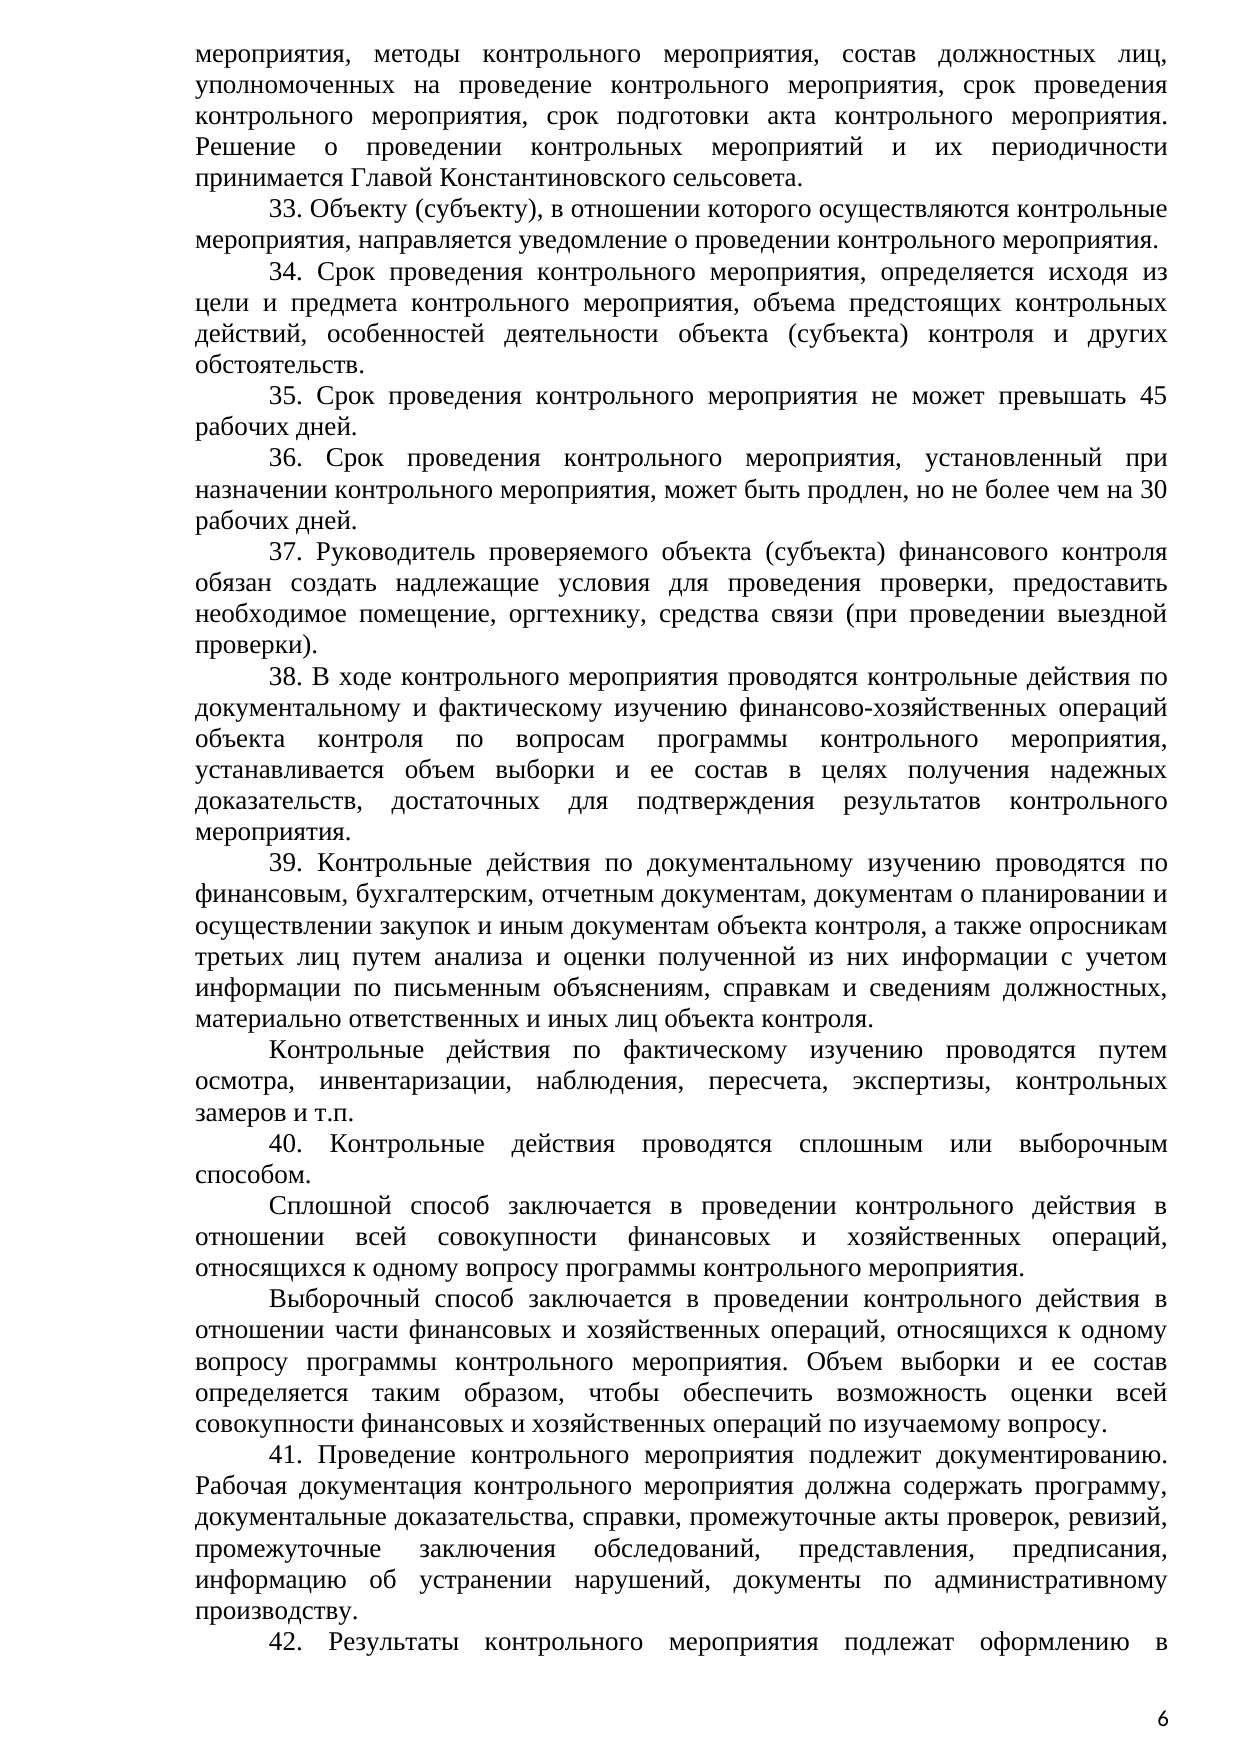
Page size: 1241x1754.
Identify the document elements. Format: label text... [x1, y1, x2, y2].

text 38. В ходе контрольного мероприятия проводятся контрольные действия по документальному и фактическому изучению финансово-хозяйственных операций объекта контроля по вопросам программы контрольного мероприятия, устанавливается объем выборки и ее состав в целях получения надежных доказательств, достаточных для подтверждения результатов контрольного мероприятия. [195, 659, 1169, 846]
text 35. Срок проведения контрольного мероприятия не может превышать 45 рабочих дней. [195, 379, 1169, 442]
text 33. Объекту (субъекту), в отношении которого осуществляются контрольные мероприятия, направляется уведомление о проведении контрольного мероприятия. [195, 192, 1169, 255]
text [195, 1625, 1169, 1656]
text 40. Контрольные действия проводятся сплошным или выборочным способом. [195, 1127, 1169, 1189]
text 41. Проведение контрольного мероприятия подлежит документированию. Рабочая документация контрольного мероприятия должна содержать программу, документальные доказательства, справки, промежуточные акты проверок, ревизий, промежуточные заключения обследований, представления, предписания, информацию об устранении нарушений, документы по административному производству. [195, 1438, 1169, 1625]
text 36. Срок проведения контрольного мероприятия, установленный при назначении контрольного мероприятия, может быть продлен, но не более чем на 30 рабочих дней. [195, 442, 1169, 535]
text Выборочный способ заключается в проведении контрольного действия в отношении части финансовых и хозяйственных операций, относящихся к одному вопросу программы контрольного мероприятия. Объем выборки и ее состав определяется таким образом, чтобы обеспечить возможность оценки всей совокупности финансовых и хозяйственных операций по изучаемому вопросу. [195, 1282, 1169, 1438]
text Контрольные действия по фактическому изучению проводятся путем осмотра, инвентаризации, наблюдения, пересчета, экспертизы, контрольных замеров и т.п. [195, 1033, 1169, 1127]
text 34. Срок проведения контрольного мероприятия, определяется исходя из цели и предмета контрольного мероприятия, объема предстоящих контрольных действий, особенностей деятельности объекта (субъекта) контроля и других обстоятельств. [195, 255, 1169, 379]
text 39. Контрольные действия по документальному изучению проводятся по финансовым, бухгалтерским, отчетным документам, документам о планировании и осуществлении закупок и иным документам объекта контроля, а также опросникам третьих лиц путем анализа и оценки полученной из них информации с учетом информации по письменным объяснениям, справкам и сведениям должностных, материально ответственных и иных лиц объекта контроля. [195, 846, 1169, 1033]
text Сплошной способ заключается в проведении контрольного действия в отношении всей совокупности финансовых и хозяйственных операций, относящихся к одному вопросу программы контрольного мероприятия. [195, 1189, 1169, 1282]
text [195, 37, 1169, 192]
text 37. Руководитель проверяемого объекта (субъекта) финансового контроля обязан создать надлежащие условия для проведения проверки, предоставить необходимое помещение, оргтехнику, средства связи (при проведении выездной проверки). [195, 535, 1169, 659]
